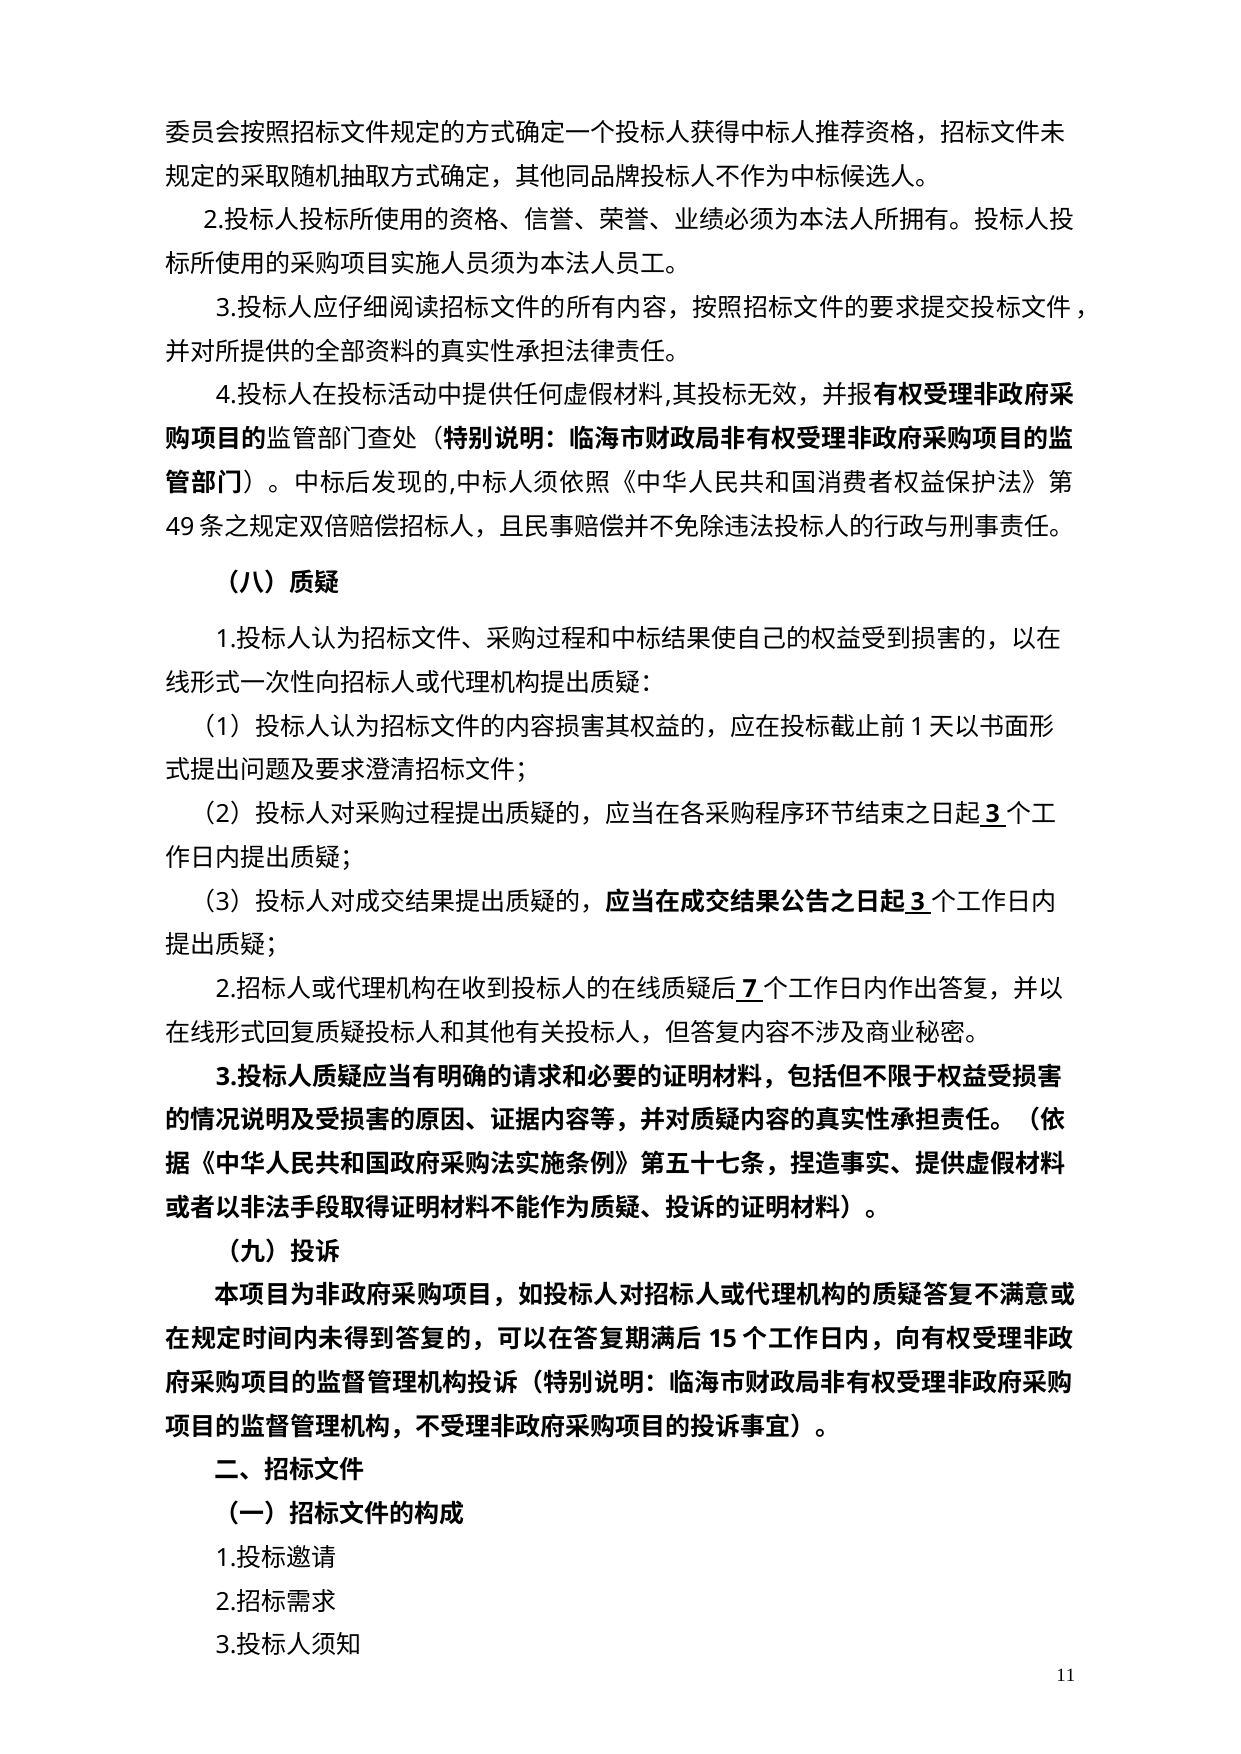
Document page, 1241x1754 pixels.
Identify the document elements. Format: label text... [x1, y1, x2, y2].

text （3）投标人对成交结果提出质疑的，应当在成交结果公告之日起 3 个工作日内提出质疑； [165, 875, 1075, 963]
text 二、招标文件 [165, 1444, 1075, 1488]
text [165, 106, 1075, 194]
text 3.投标人质疑应当有明确的请求和必要的证明材料，包括但不限于权益受损害的情况说明及受损害的原因、证据内容等，并对质疑内容的真实性承担责任。（依据《中华人民共和国政府采购法实施条例》第五十七条，捏造事实、提供虚假材料或者以非法手段取得证明材料不能作为质疑、投诉的证明材料）。 [165, 1050, 1075, 1225]
text （2）投标人对采购过程提出质疑的，应当在各采购程序环节结束之日起 3 个工作日内提出质疑； [165, 788, 1075, 875]
text （一）招标文件的构成 [165, 1488, 1075, 1531]
text 1.投标邀请 [165, 1531, 1075, 1575]
text 2.招标人或代理机构在收到投标人的在线质疑后 7 个工作日内作出答复，并以在线形式回复质疑投标人和其他有关投标人，但答复内容不涉及商业秘密。 [165, 963, 1075, 1050]
text （八）质疑 [165, 556, 1075, 600]
text 3.投标人须知 [165, 1619, 1075, 1663]
text 2.招标需求 [165, 1575, 1075, 1619]
text 本项目为非政府采购项目，如投标人对招标人或代理机构的质疑答复不满意或在规定时间内未得到答复的，可以在答复期满后15个工作日内，向有权受理非政府采购项目的监督管理机构投诉（特别说明：临海市财政局非有权受理非政府采购项目的监督管理机构，不受理非政府采购项目的投诉事宜）。 [165, 1269, 1075, 1444]
text 3.投标人应仔细阅读招标文件的所有内容，按照招标文件的要求提交投标文件，并对所提供的全部资料的真实性承担法律责任。 [166, 281, 1075, 369]
text 4.投标人在投标活动中提供任何虚假材料,其投标无效，并报有权受理非政府采购项目的监管部门查处（特别说明：临海市财政局非有权受理非政府采购项目的监管部门）。中标后发现的,中标人须依照《中华人民共和国消费者权益保护法》第49条之规定双倍赔偿招标人，且民事赔偿并不免除违法投标人的行政与刑事责任。 [166, 369, 1075, 544]
text 2.投标人投标所使用的资格、信誉、荣誉、业绩必须为本法人所拥有。投标人投标所使用的采购项目实施人员须为本法人员工。 [166, 194, 1075, 281]
text （九）投诉 [165, 1225, 1075, 1269]
text （1）投标人认为招标文件的内容损害其权益的，应在投标截止前1天以书面形式提出问题及要求澄清招标文件； [165, 700, 1075, 788]
text 1.投标人认为招标文件、采购过程和中标结果使自己的权益受到损害的，以在线形式一次性向招标人或代理机构提出质疑： [165, 613, 1075, 700]
